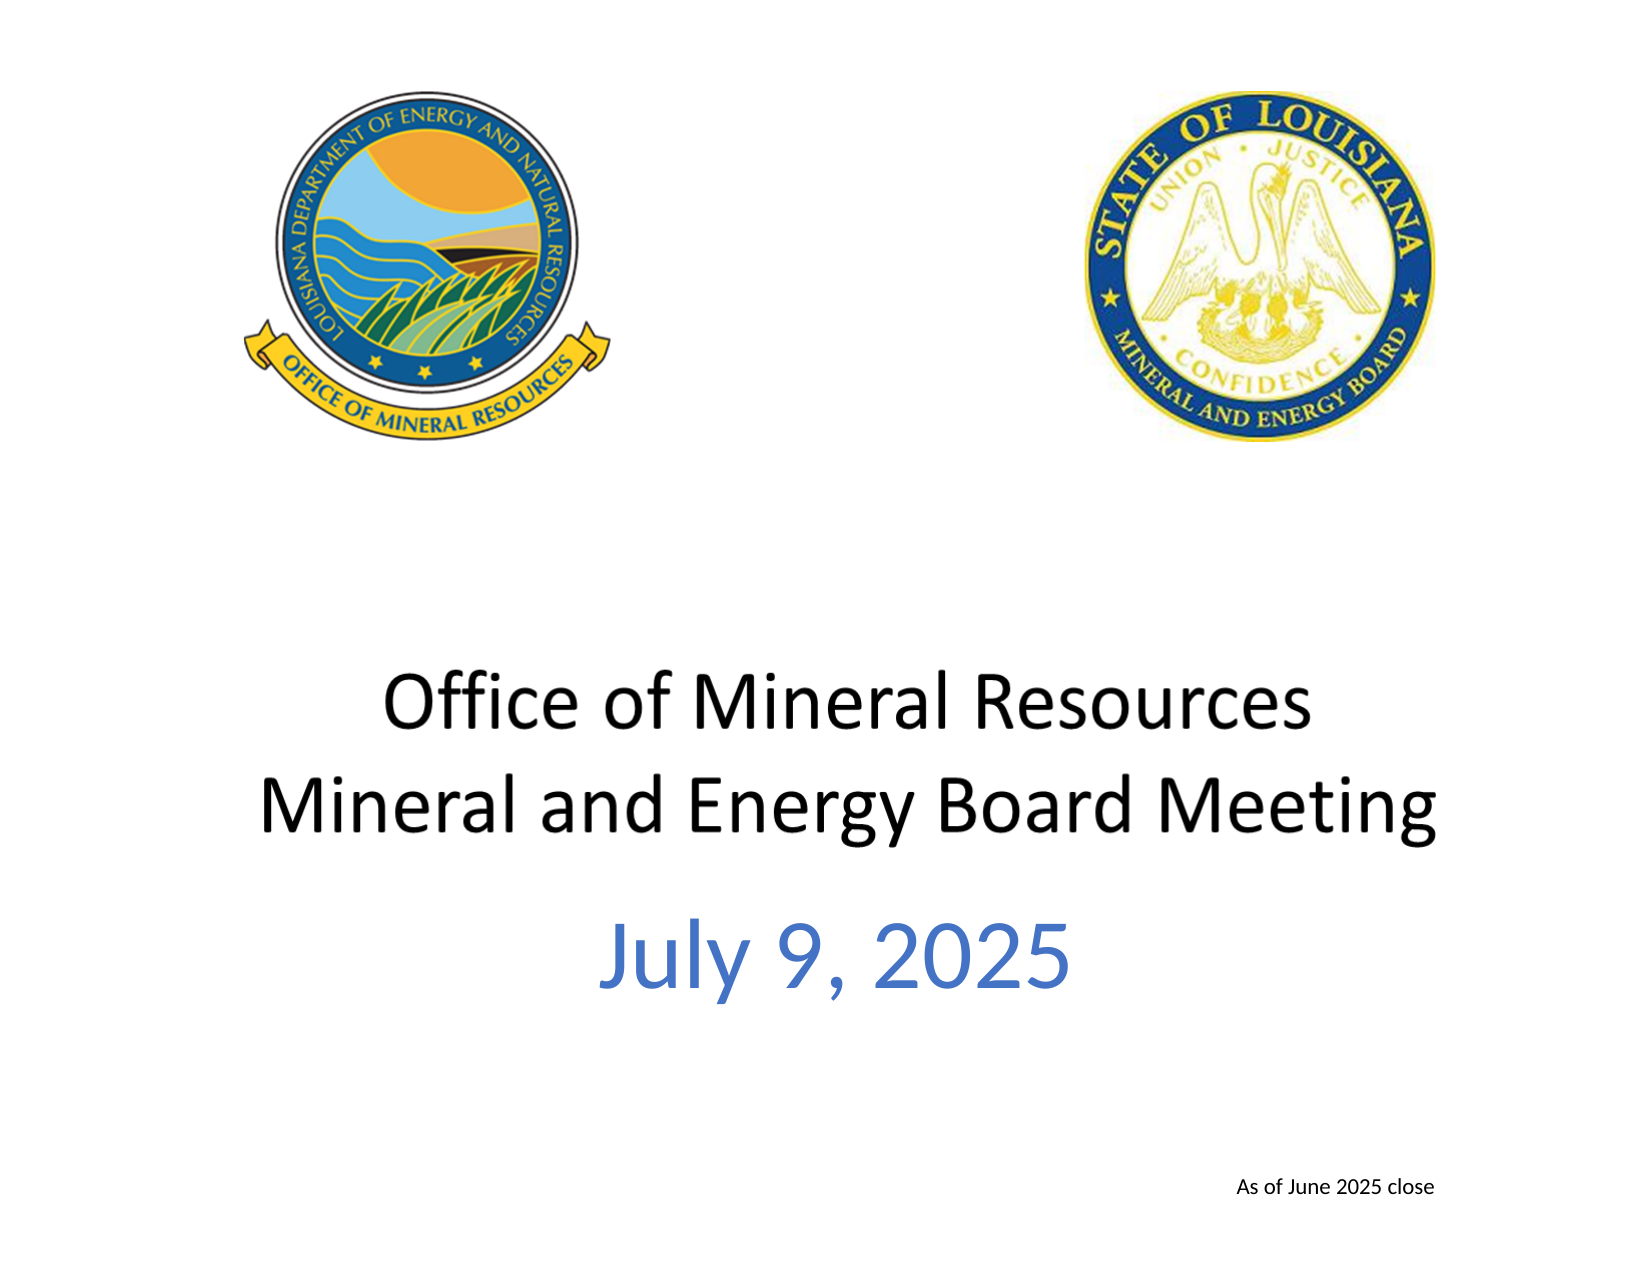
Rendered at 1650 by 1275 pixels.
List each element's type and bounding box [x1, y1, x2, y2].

picture [1084, 91, 1436, 442]
picture [207, 621, 1488, 907]
picture [243, 91, 611, 442]
